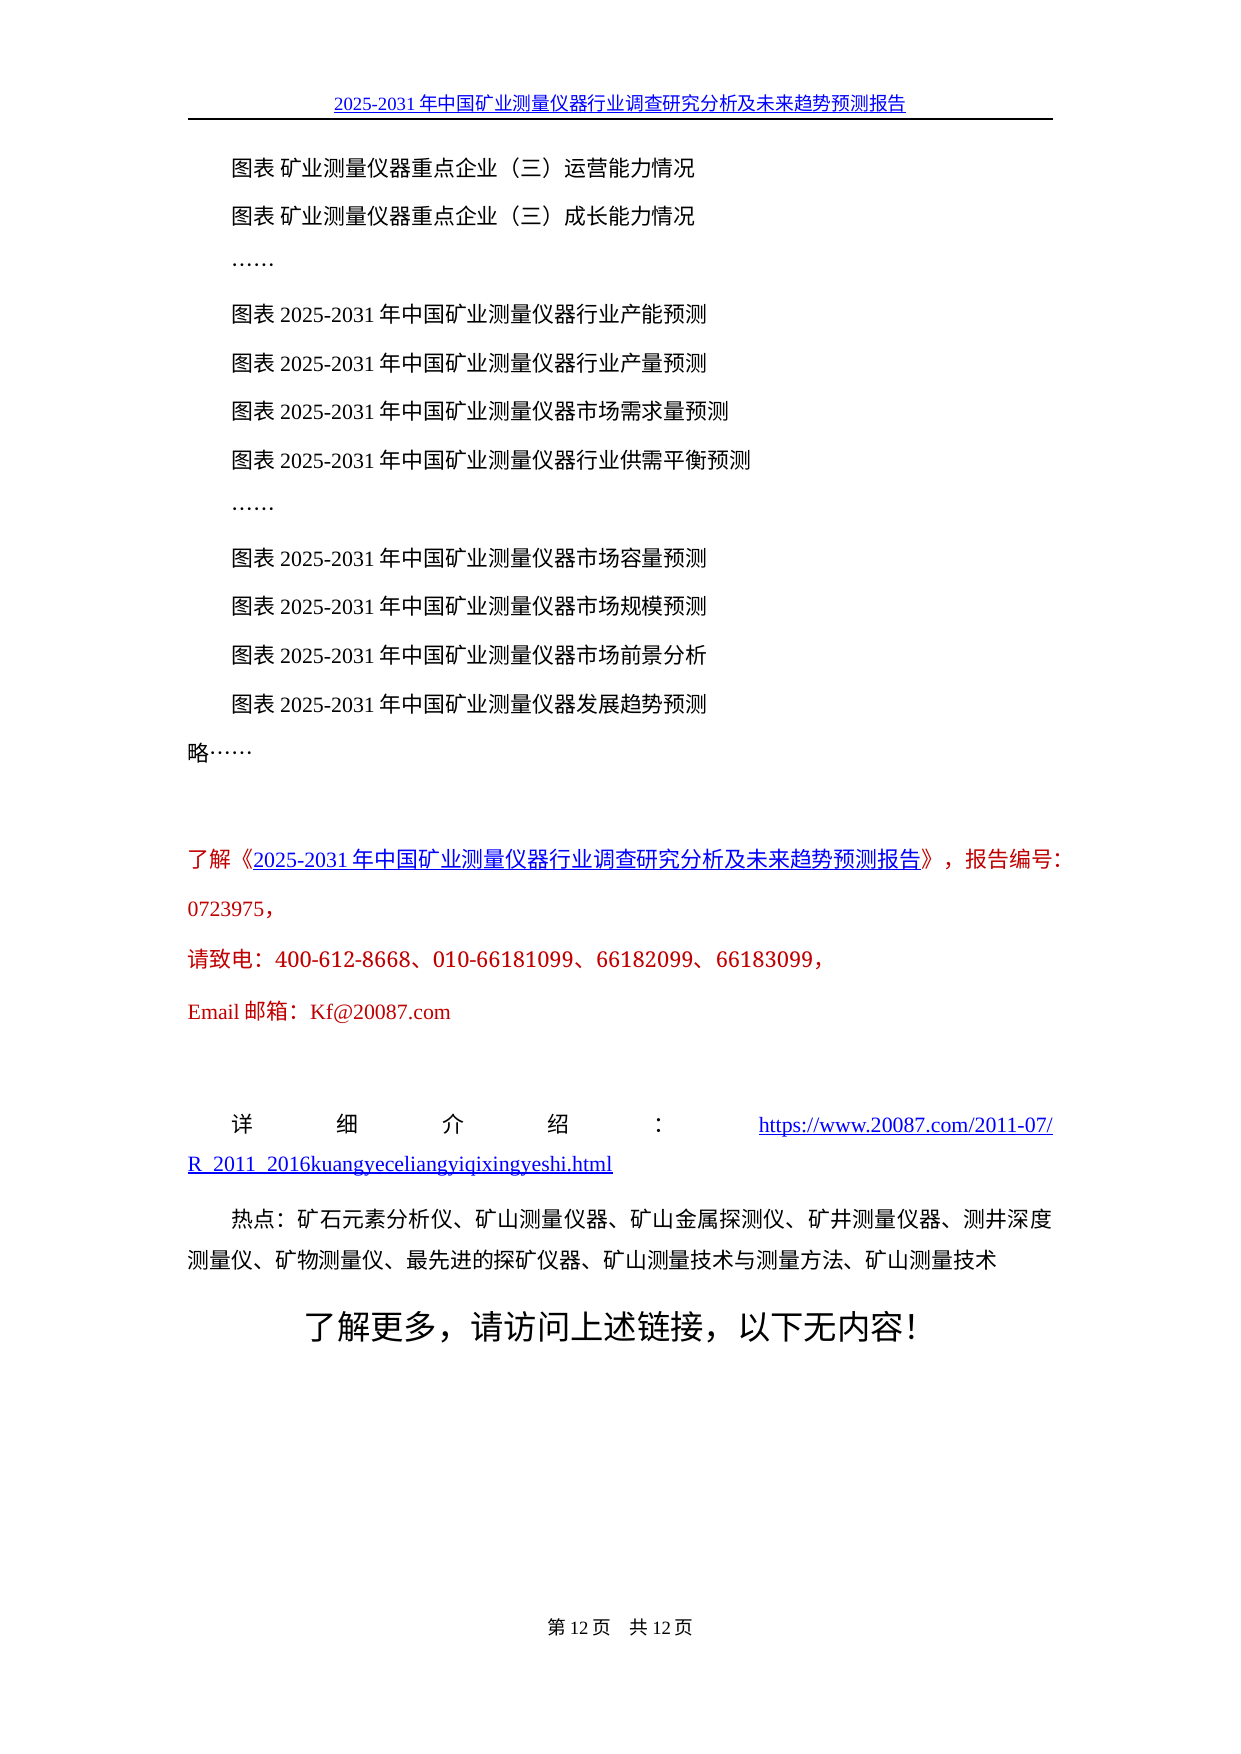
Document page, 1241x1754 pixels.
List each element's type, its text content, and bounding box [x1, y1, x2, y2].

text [187, 150, 1053, 768]
title 了解更多，请访问上述链接，以下无内容！ [187, 1293, 1053, 1358]
text 详细介绍：https://www.20087.com/2011-07/R_2011_2016kuangyeceliangyiqixingyeshi.html [187, 1106, 1053, 1179]
text 请致电：400-612-8668、010-66181099、66182099、66183099， [187, 942, 1053, 974]
text 了解《2025-2031年中国矿业测量仪器行业调查研究分析及未来趋势预测报告》，报告编号：0723975， [187, 842, 1053, 923]
text 热点：矿石元素分析仪、矿山测量仪器、矿山金属探测仪、矿井测量仪器、测井深度测量仪、矿物测量仪、最先进的探矿仪器、矿山测量技术与测量方法、矿山测量技术 [187, 1202, 1053, 1275]
text Email邮箱：Kf@20087.com [187, 993, 1053, 1026]
